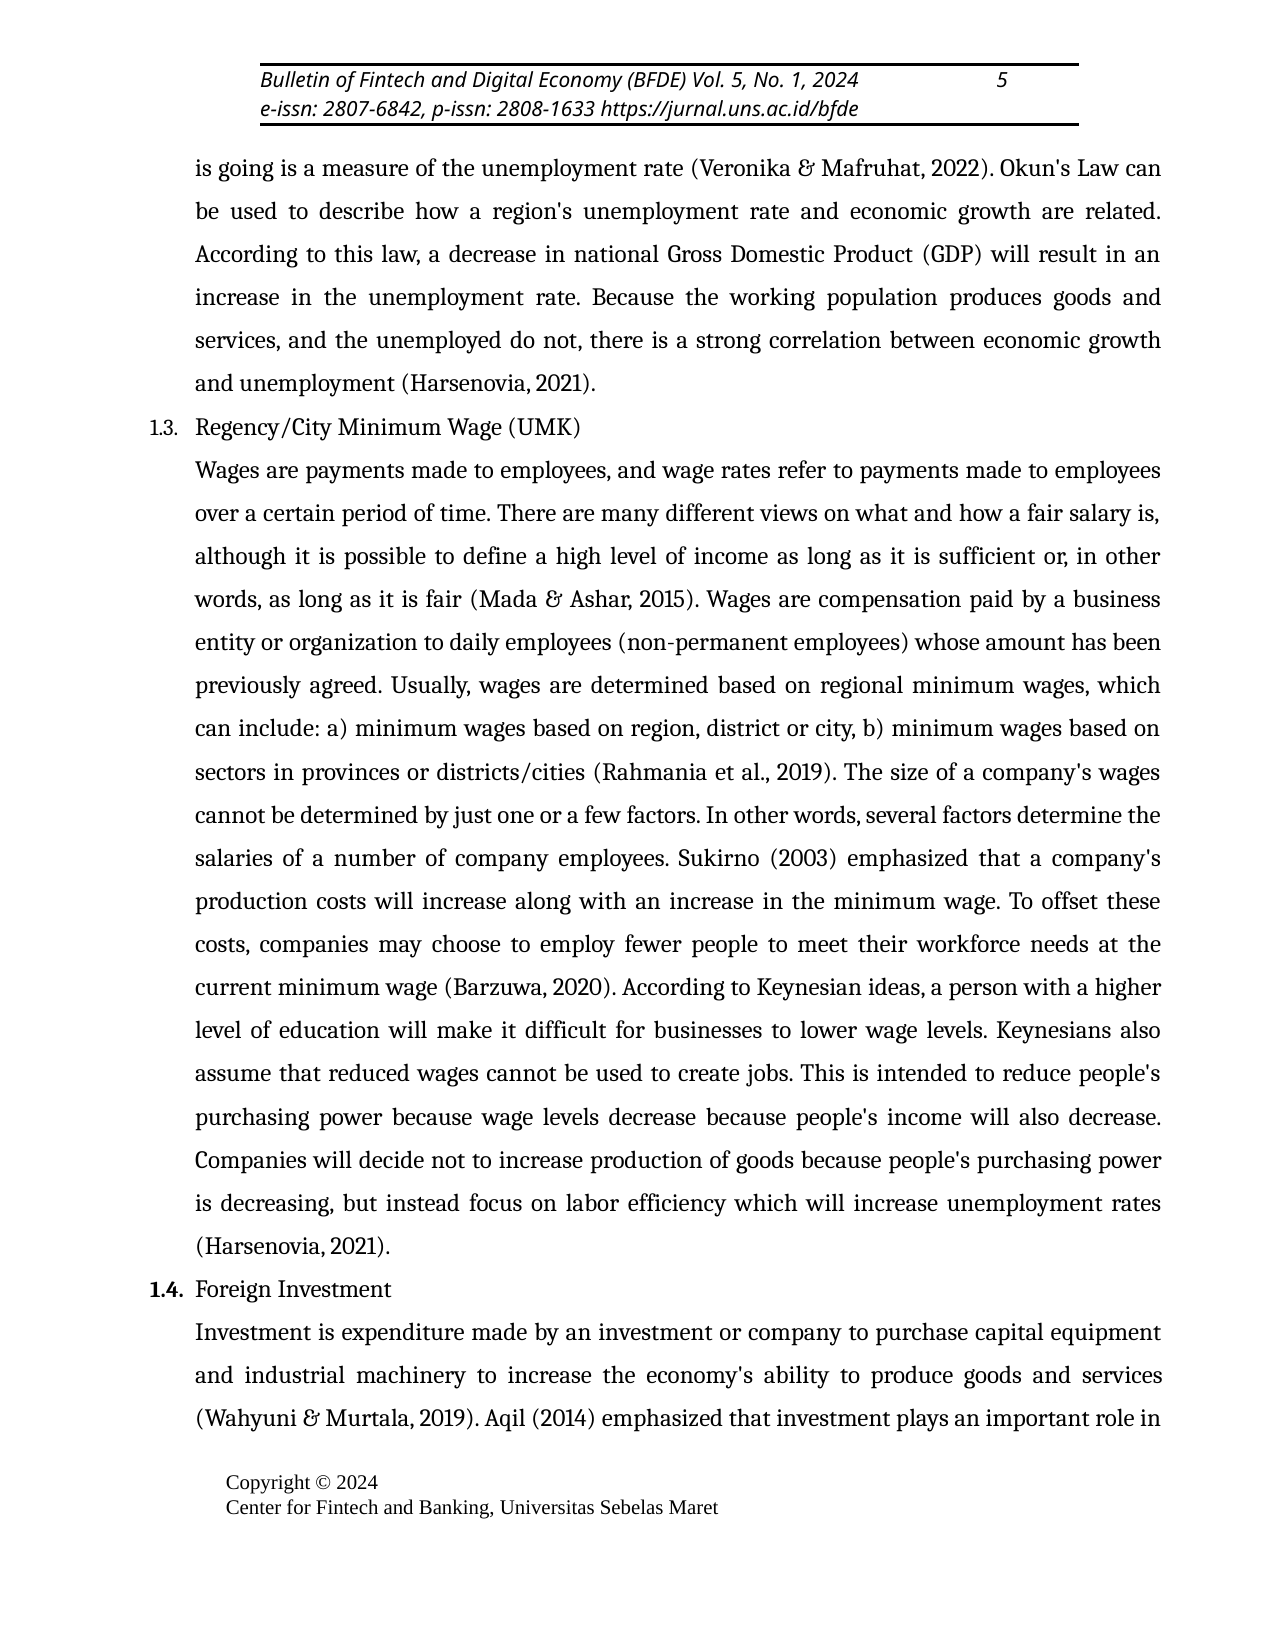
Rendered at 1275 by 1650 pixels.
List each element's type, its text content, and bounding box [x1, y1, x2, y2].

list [195, 154, 1162, 398]
list Regency/City Minimum Wage (UMK) [150, 412, 1162, 441]
list Foreign Investment [150, 1275, 1162, 1304]
list Wages are payments made to employees, and wage rates refer to payments made to employees over a certain period of time. There are many different views on what and how a fair salary is, although it is possible to define a high level of income as long as it is sufficient or, in other words, as long as it is fair (Mada & Ashar, 2015). Wages are compensation paid by a business entity or organization to daily employees (non-permanent employees) whose amount has been previously agreed. Usually, wages are determined based on regional minimum wages, which can include: a) minimum wages based on region, district or city, b) minimum wages based on sectors in provinces or districts/cities (Rahmania et al., 2019). The size of a company's wages cannot be determined by just one or a few factors. In other words, several factors determine the salaries of a number of company employees. Sukirno (2003) emphasized that a company's production costs will increase along with an increase in the minimum wage. To offset these costs, companies may choose to employ fewer people to meet their workforce needs at the current minimum wage (Barzuwa, 2020). According to Keynesian ideas, a person with a higher level of education will make it difficult for businesses to lower wage levels. Keynesians also assume that reduced wages cannot be used to create jobs. This is intended to reduce people's purchasing power because wage levels decrease because people's income will also decrease. Companies will decide not to increase production of goods because people's purchasing power is decreasing, but instead focus on labor efficiency which will increase unemployment rates (Harsenovia, 2021). [195, 456, 1162, 1261]
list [195, 1318, 1162, 1433]
